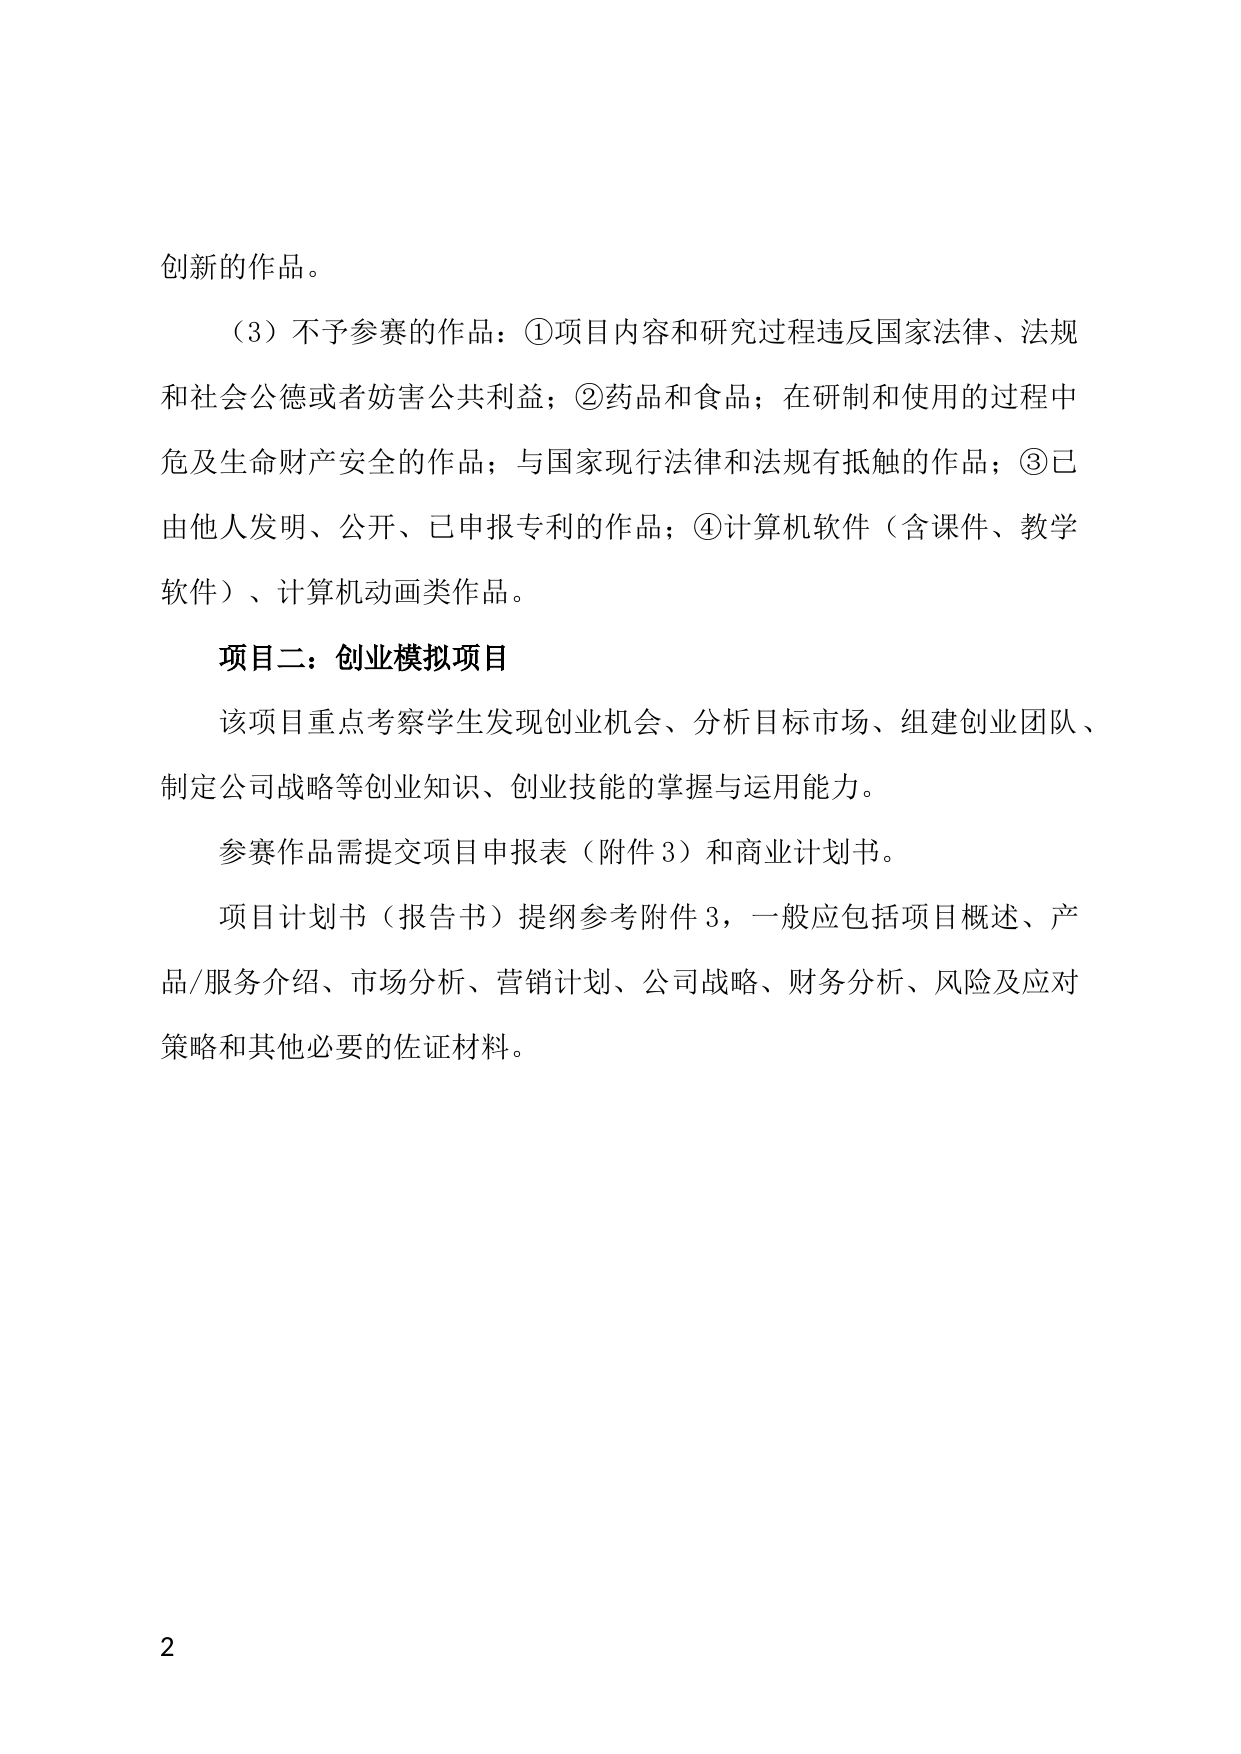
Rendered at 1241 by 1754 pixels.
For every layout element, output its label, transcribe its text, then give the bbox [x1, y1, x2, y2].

text 项目计划书（报告书）提纲参考附件3，一般应包括项目概述、产品/服务介绍、市场分析、营销计划、公司战略、财务分析、风险及应对策略和其他必要的佐证材料。 [159, 883, 1081, 1078]
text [159, 233, 1081, 298]
text 该项目重点考察学生发现创业机会、分析目标市场、组建创业团队、制定公司战略等创业知识、创业技能的掌握与运用能力。 [159, 688, 1081, 818]
text 参赛作品需提交项目申报表（附件3）和商业计划书。 [159, 818, 1081, 883]
text 项目二：创业模拟项目 [159, 623, 1081, 688]
text （3）不予参赛的作品：①项目内容和研究过程违反国家法律、法规和社会公德或者妨害公共利益；②药品和食品；在研制和使用的过程中危及生命财产安全的作品；与国家现行法律和法规有抵触的作品；③已由他人发明、公开、已申报专利的作品；④计算机软件（含课件、教学软件）、计算机动画类作品。 [159, 298, 1081, 623]
